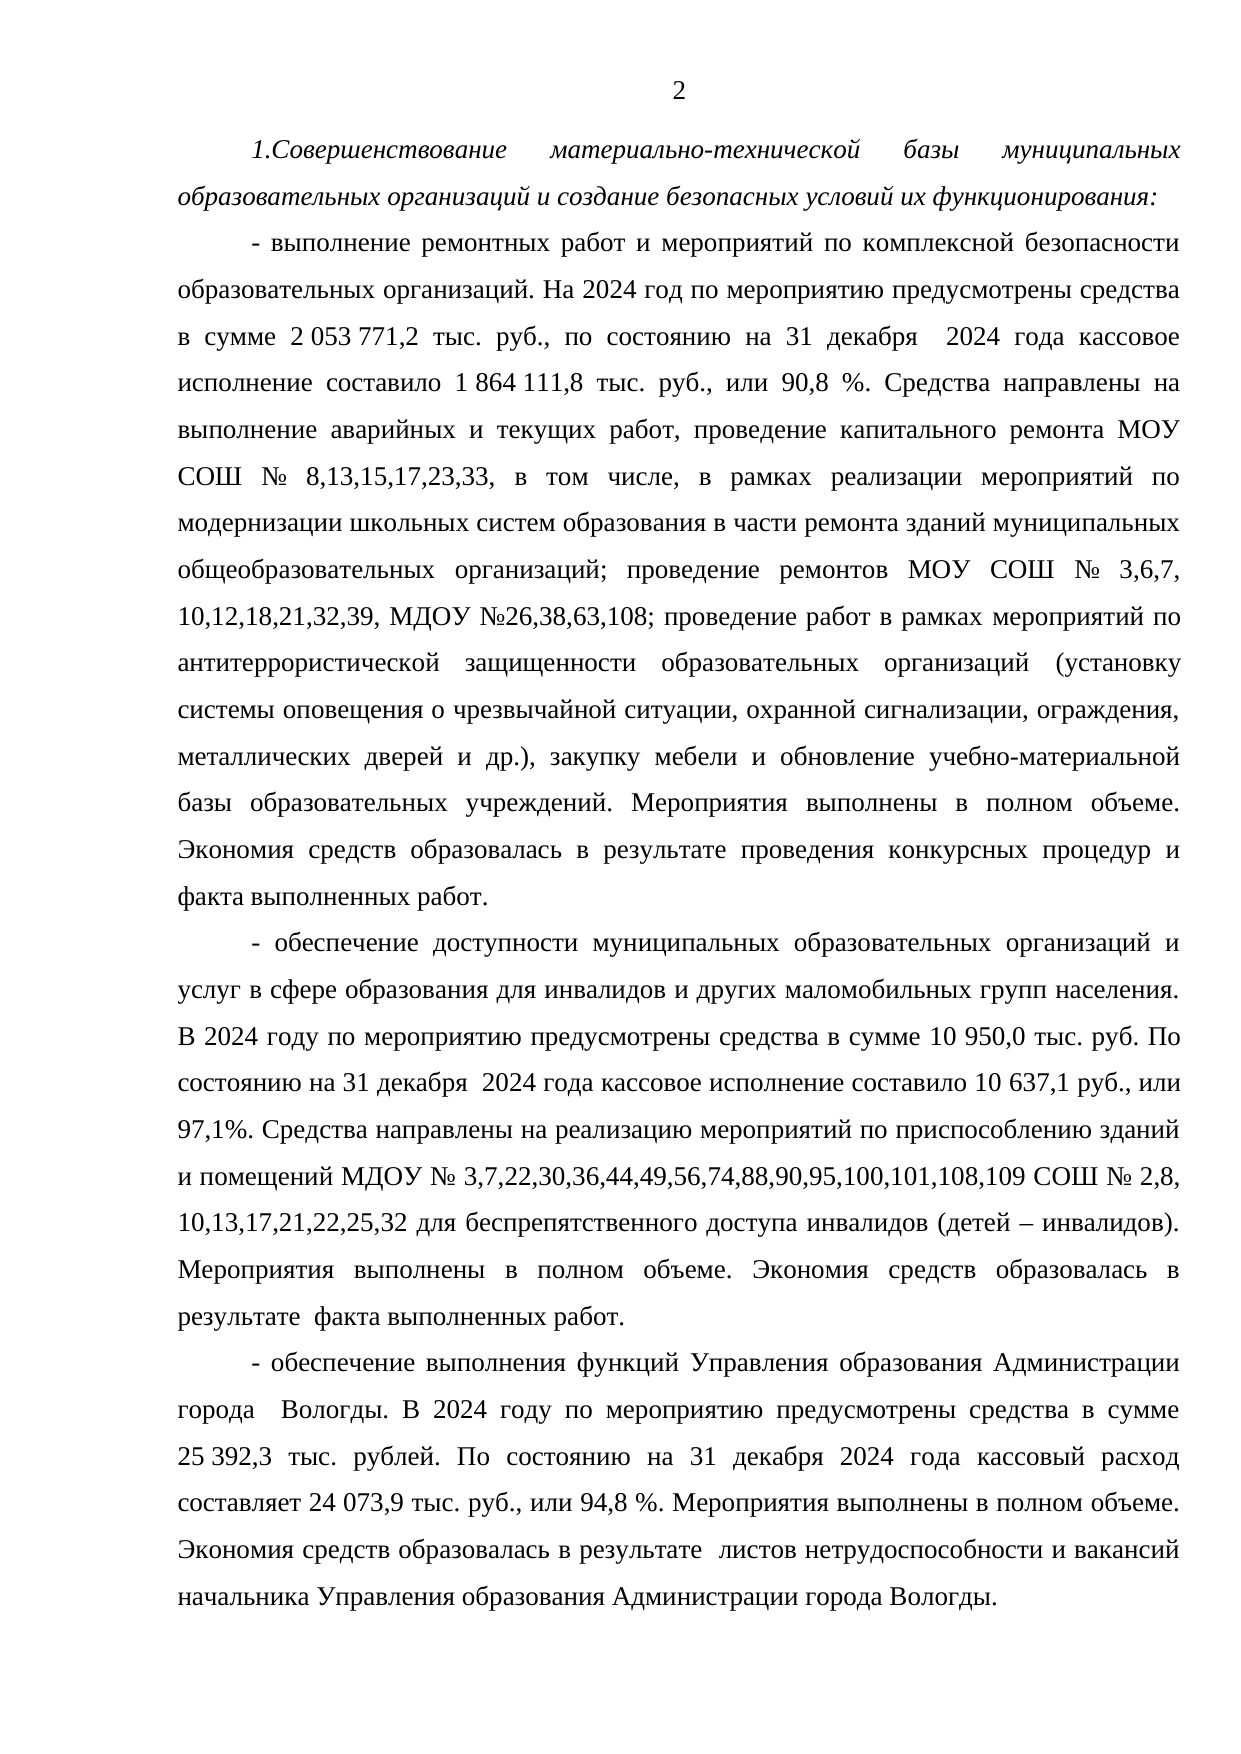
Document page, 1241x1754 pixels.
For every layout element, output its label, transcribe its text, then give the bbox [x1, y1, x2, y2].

list 1.Совершенствование материально-технической базы муниципальных образовательных организаций и создание безопасных условий их функционирования: [177, 133, 1181, 211]
text - обеспечение выполнения функций Управления образования Администрации города Вологды. В 2024 году по мероприятию предусмотрены средства в сумме 25 392,3 тыс. рублей. По состоянию на 31 декабря 2024 года кассовый расход составляет 24 073,9 тыс. руб., или 94,8 %. Мероприятия выполнены в полном объеме. Экономия средств образовалась в результате листов нетрудоспособности и вакансий начальника Управления образования Администрации города Вологды. [177, 1346, 1181, 1611]
text - выполнение ремонтных работ и мероприятий по комплексной безопасности образовательных организаций. На 2024 год по мероприятию предусмотрены средства в сумме 2 053 771,2 тыс. руб., по состоянию на 31 декабря 2024 года кассовое исполнение составило 1 864 111,8 тыс. руб., или 90,8 %. Средства направлены на выполнение аварийных и текущих работ, проведение капитального ремонта МОУ СОШ № 8,13,15,17,23,33, в том числе, в рамках реализации мероприятий по модернизации школьных систем образования в части ремонта зданий муниципальных общеобразовательных организаций; проведение ремонтов МОУ СОШ № 3,6,7, 10,12,18,21,32,39, МДОУ №26,38,63,108; проведение работ в рамках мероприятий по антитеррористической защищенности образовательных организаций (установку системы оповещения о чрезвычайной ситуации, охранной сигнализации, ограждения, металлических дверей и др.), закупку мебели и обновление учебно-материальной базы образовательных учреждений. Мероприятия выполнены в полном объеме. Экономия средств образовалась в результате проведения конкурсных процедур и факта выполненных работ. [177, 226, 1181, 911]
text - обеспечение доступности муниципальных образовательных организаций и услуг в сфере образования для инвалидов и других маломобильных групп населения. В 2024 году по мероприятию предусмотрены средства в сумме 10 950,0 тыс. руб. По состоянию на 31 декабря 2024 года кассовое исполнение составило 10 637,1 руб., или 97,1%. Средства направлены на реализацию мероприятий по приспособлению зданий и помещений МДОУ № 3,7,22,30,36,44,49,56,74,88,90,95,100,101,108,109 СОШ № 2,8, 10,13,17,21,22,25,32 для беспрепятственного доступа инвалидов (детей – инвалидов). Мероприятия выполнены в полном объеме. Экономия средств образовалась в результате факта выполненных работ. [177, 926, 1181, 1331]
